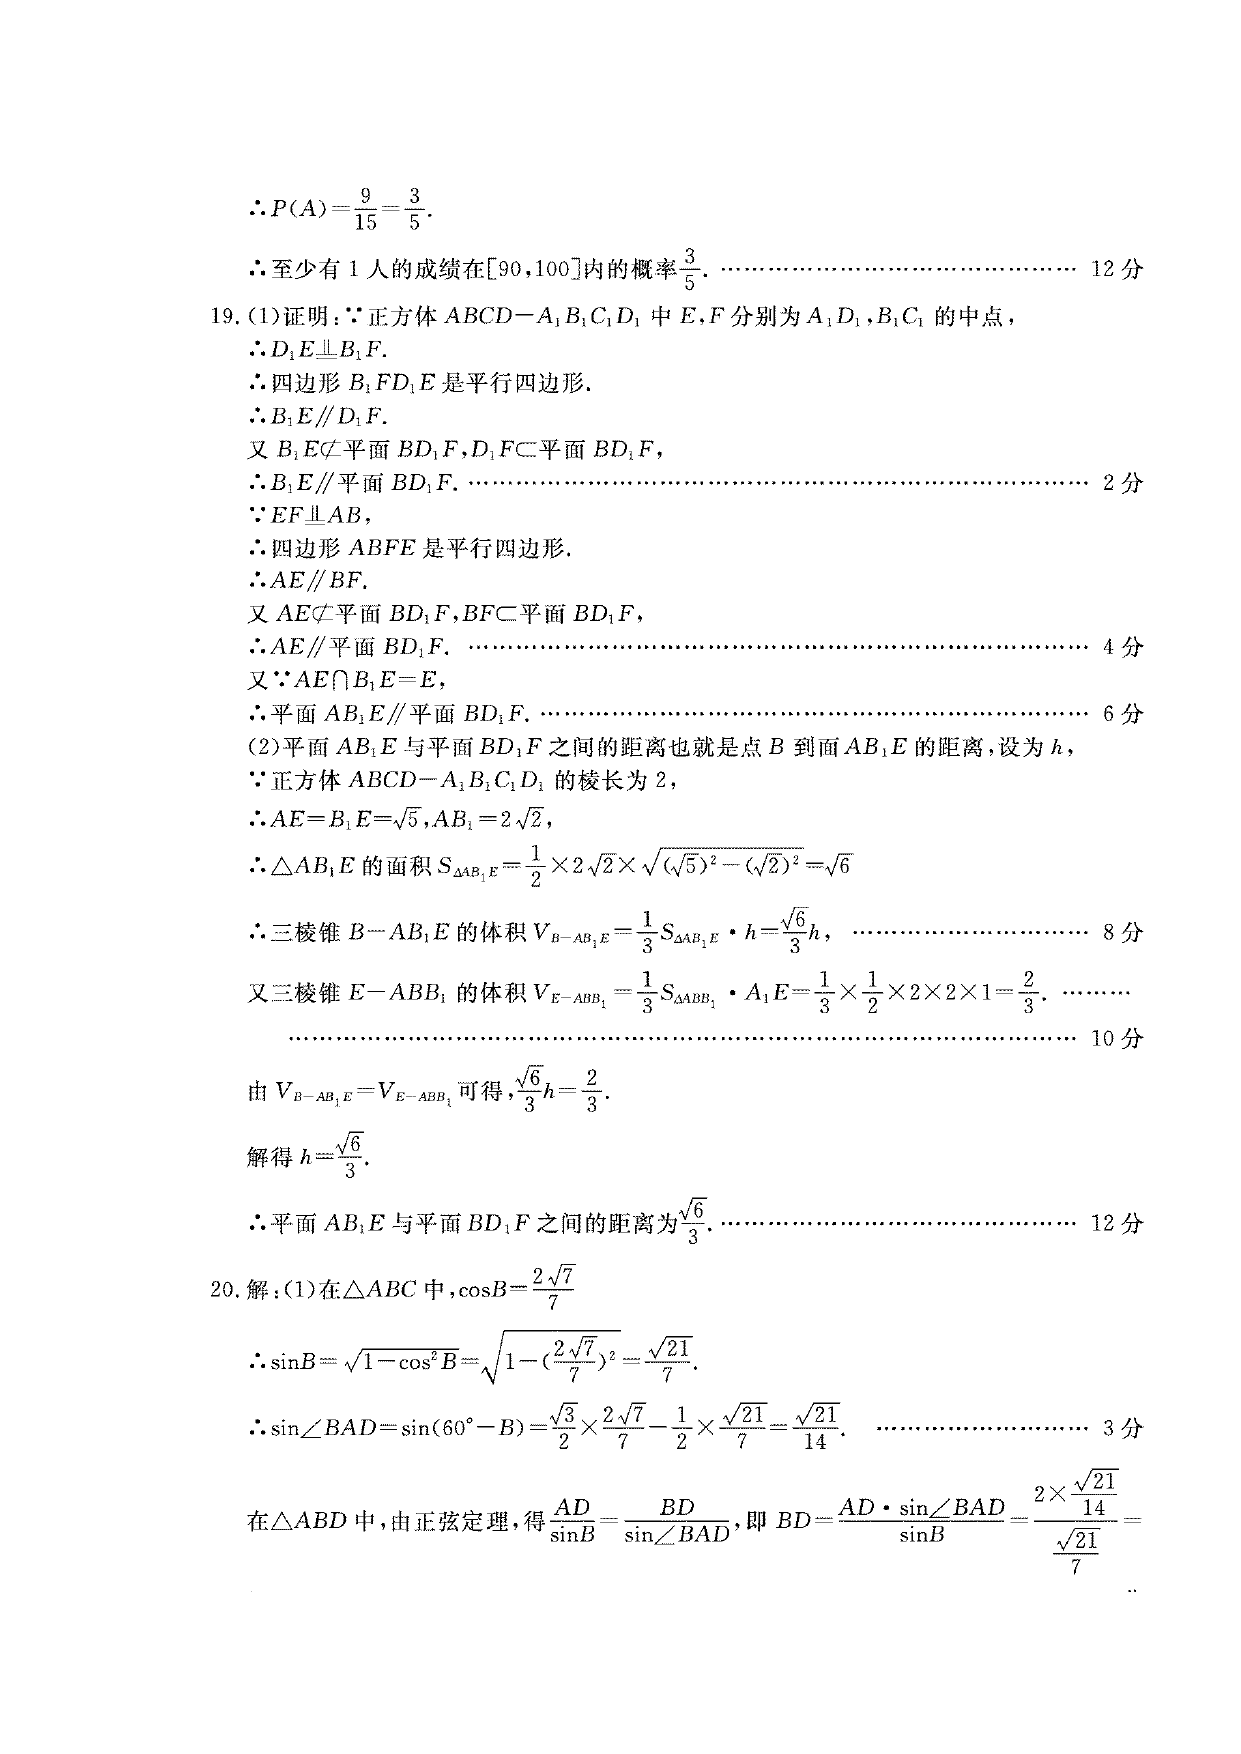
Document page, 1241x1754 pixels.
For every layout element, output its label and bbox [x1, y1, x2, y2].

picture [187, 162, 1167, 1592]
